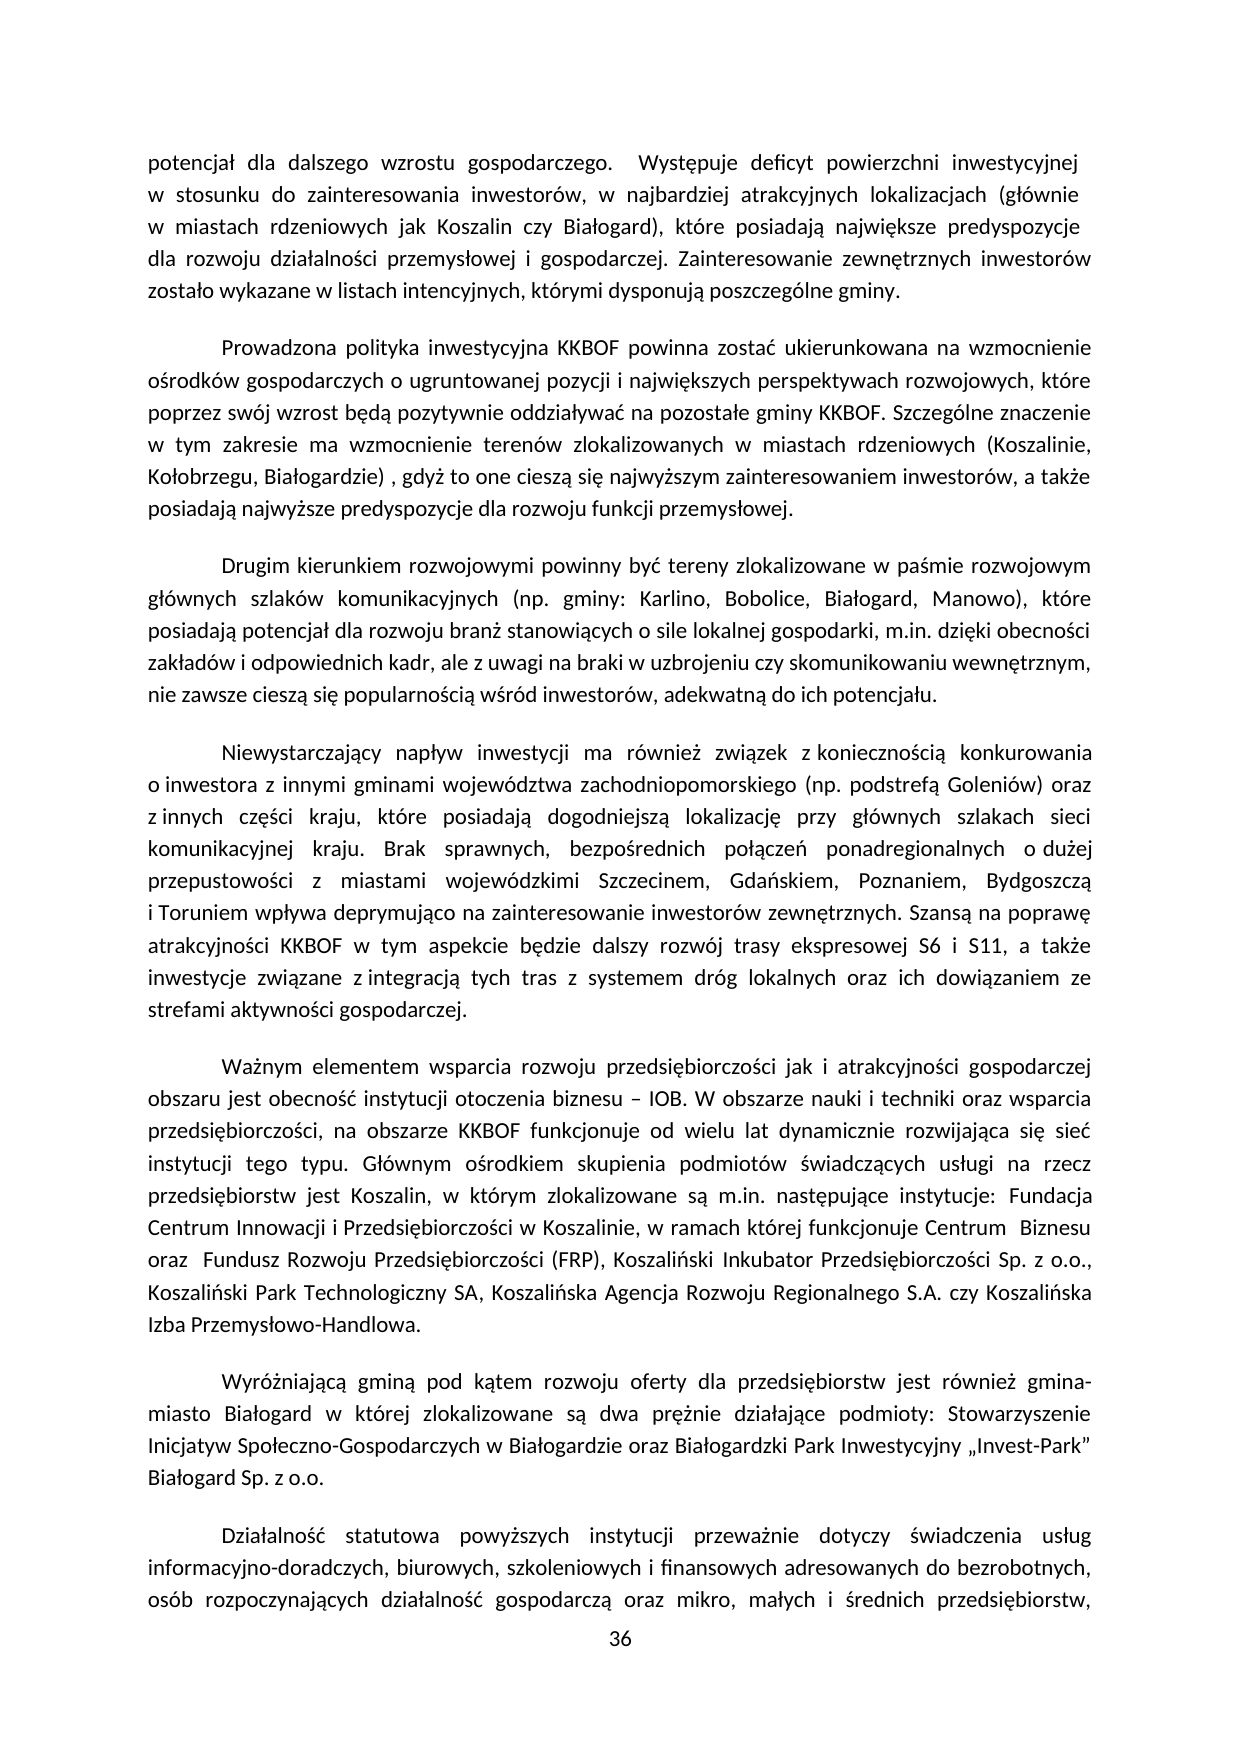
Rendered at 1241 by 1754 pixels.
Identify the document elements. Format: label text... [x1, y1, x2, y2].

text Ważnym elementem wsparcia rozwoju przedsiębiorczości jak i atrakcyjności gospodarczej obszaru jest obecność instytucji otoczenia biznesu – IOB. W obszarze nauki i techniki oraz wsparcia przedsiębiorczości, na obszarze KKBOF funkcjonuje od wielu lat dynamicznie rozwijająca się sieć instytucji tego typu. Głównym ośrodkiem skupienia podmiotów świadczących usługi na rzecz przedsiębiorstw jest Koszalin, w którym zlokalizowane są m.in. następujące instytucje: Fundacja Centrum Innowacji i Przedsiębiorczości w Koszalinie, w ramach której funkcjonuje Centrum Biznesu oraz Fundusz Rozwoju Przedsiębiorczości (FRP), Koszaliński Inkubator Przedsiębiorczości Sp. z o.o., Koszaliński Park Technologiczny SA, Koszalińska Agencja Rozwoju Regionalnego S.A. czy Koszalińska Izba Przemysłowo-Handlowa. [148, 1052, 1093, 1338]
text Wyróżniającą gminą pod kątem rozwoju oferty dla przedsiębiorstw jest również gmina-miasto Białogard w której zlokalizowane są dwa prężnie działające podmioty: Stowarzyszenie Inicjatyw Społeczno-Gospodarczych w Białogardzie oraz Białogardzki Park Inwestycyjny „Invest-Park” Białogard Sp. z o.o. [148, 1367, 1093, 1492]
text Niewystarczający napływ inwestycji ma również związek z koniecznością konkurowania o inwestora z innymi gminami województwa zachodniopomorskiego (np. podstrefą Goleniów) oraz z innych części kraju, które posiadają dogodniejszą lokalizację przy głównych szlakach sieci komunikacyjnej kraju. Brak sprawnych, bezpośrednich połączeń ponadregionalnych o dużej przepustowości z miastami wojewódzkimi Szczecinem, Gdańskiem, Poznaniem, Bydgoszczą i Toruniem wpływa deprymująco na zainteresowanie inwestorów zewnętrznych. Szansą na poprawę atrakcyjności KKBOF w tym aspekcie będzie dalszy rozwój trasy ekspresowej S6 i S11, a także inwestycje związane z integracją tych tras z systemem dróg lokalnych oraz ich dowiązaniem ze strefami aktywności gospodarczej. [148, 738, 1093, 1023]
text Prowadzona polityka inwestycyjna KKBOF powinna zostać ukierunkowana na wzmocnienie ośrodków gospodarczych o ugruntowanej pozycji i największych perspektywach rozwojowych, które poprzez swój wzrost będą pozytywnie oddziaływać na pozostałe gminy KKBOF. Szczególne znaczenie w tym zakresie ma wzmocnienie terenów zlokalizowanych w miastach rdzeniowych (Koszalinie, Kołobrzegu, Białogardzie) , gdyż to one cieszą się najwyższym zainteresowaniem inwestorów, a także posiadają najwyższe predyspozycje dla rozwoju funkcji przemysłowej. [148, 333, 1093, 522]
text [148, 1521, 1093, 1613]
text Drugim kierunkiem rozwojowymi powinny być tereny zlokalizowane w paśmie rozwojowym głównych szlaków komunikacyjnych (np. gminy: Karlino, Bobolice, Białogard, Manowo), które posiadają potencjał dla rozwoju branż stanowiących o sile lokalnej gospodarki, m.in. dzięki obecności zakładów i odpowiednich kadr, ale z uwagi na braki w uzbrojeniu czy skomunikowaniu wewnętrznym, nie zawsze cieszą się popularnością wśród inwestorów, adekwatną do ich potencjału. [148, 552, 1093, 708]
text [148, 148, 1093, 304]
